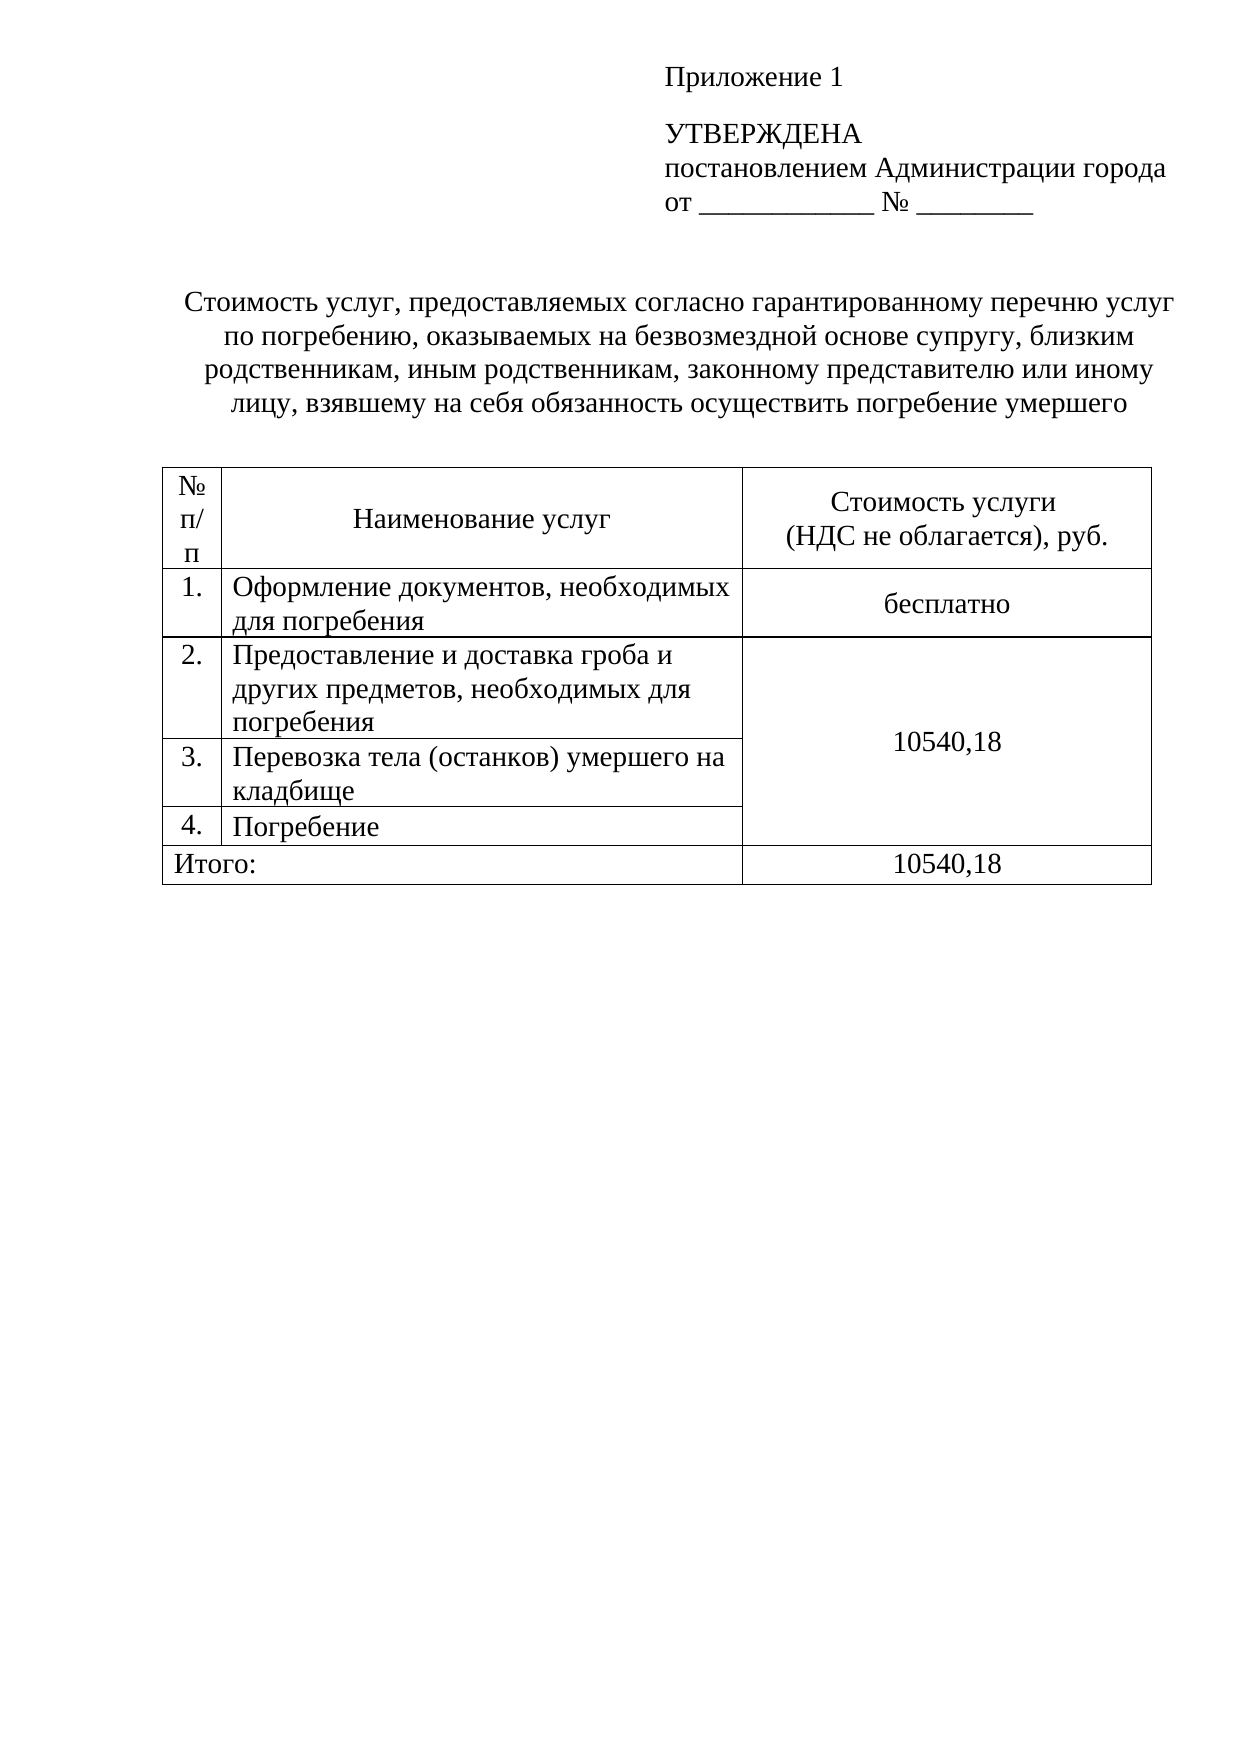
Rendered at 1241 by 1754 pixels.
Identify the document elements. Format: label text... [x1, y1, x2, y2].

table_cell Итого: [163, 846, 742, 884]
table_cell Оформление документов, необходимых для погребения [222, 569, 742, 636]
table_cell 10540,18 [743, 846, 1151, 884]
table_header № п/п [163, 468, 221, 568]
table_cell 3. [163, 739, 221, 806]
text УТВЕРЖДЕНА [177, 117, 1181, 150]
text по погребению, оказываемых на безвозмездной основе супругу, близким родственникам, иным родственникам, законному представителю или иному лицу, взявшему на себя обязанность осуществить погребение умершего [177, 318, 1181, 418]
table_header Наименование услуг [222, 468, 742, 568]
table_cell 1. [163, 569, 221, 636]
table_cell бесплатно [743, 569, 1151, 636]
text Приложение 1 [177, 59, 1181, 93]
table_cell Перевозка тела (останков) умершего на кладбище [222, 739, 742, 806]
table_header Стоимость услуги (НДС не облагается), руб. [743, 468, 1151, 568]
table_cell 4. [163, 807, 221, 845]
table_cell 2. [163, 638, 221, 738]
table_cell Предоставление и доставка гроба и других предметов, необходимых для погребения [222, 638, 742, 738]
text Стоимость услуг, предоставляемых согласно гарантированному перечню услуг [177, 284, 1181, 318]
text постановлением Администрации города [177, 150, 1181, 184]
text от ____________ № ________ [177, 184, 1181, 217]
table_cell Погребение [222, 807, 742, 845]
table_cell 10540,18 [743, 638, 1151, 845]
